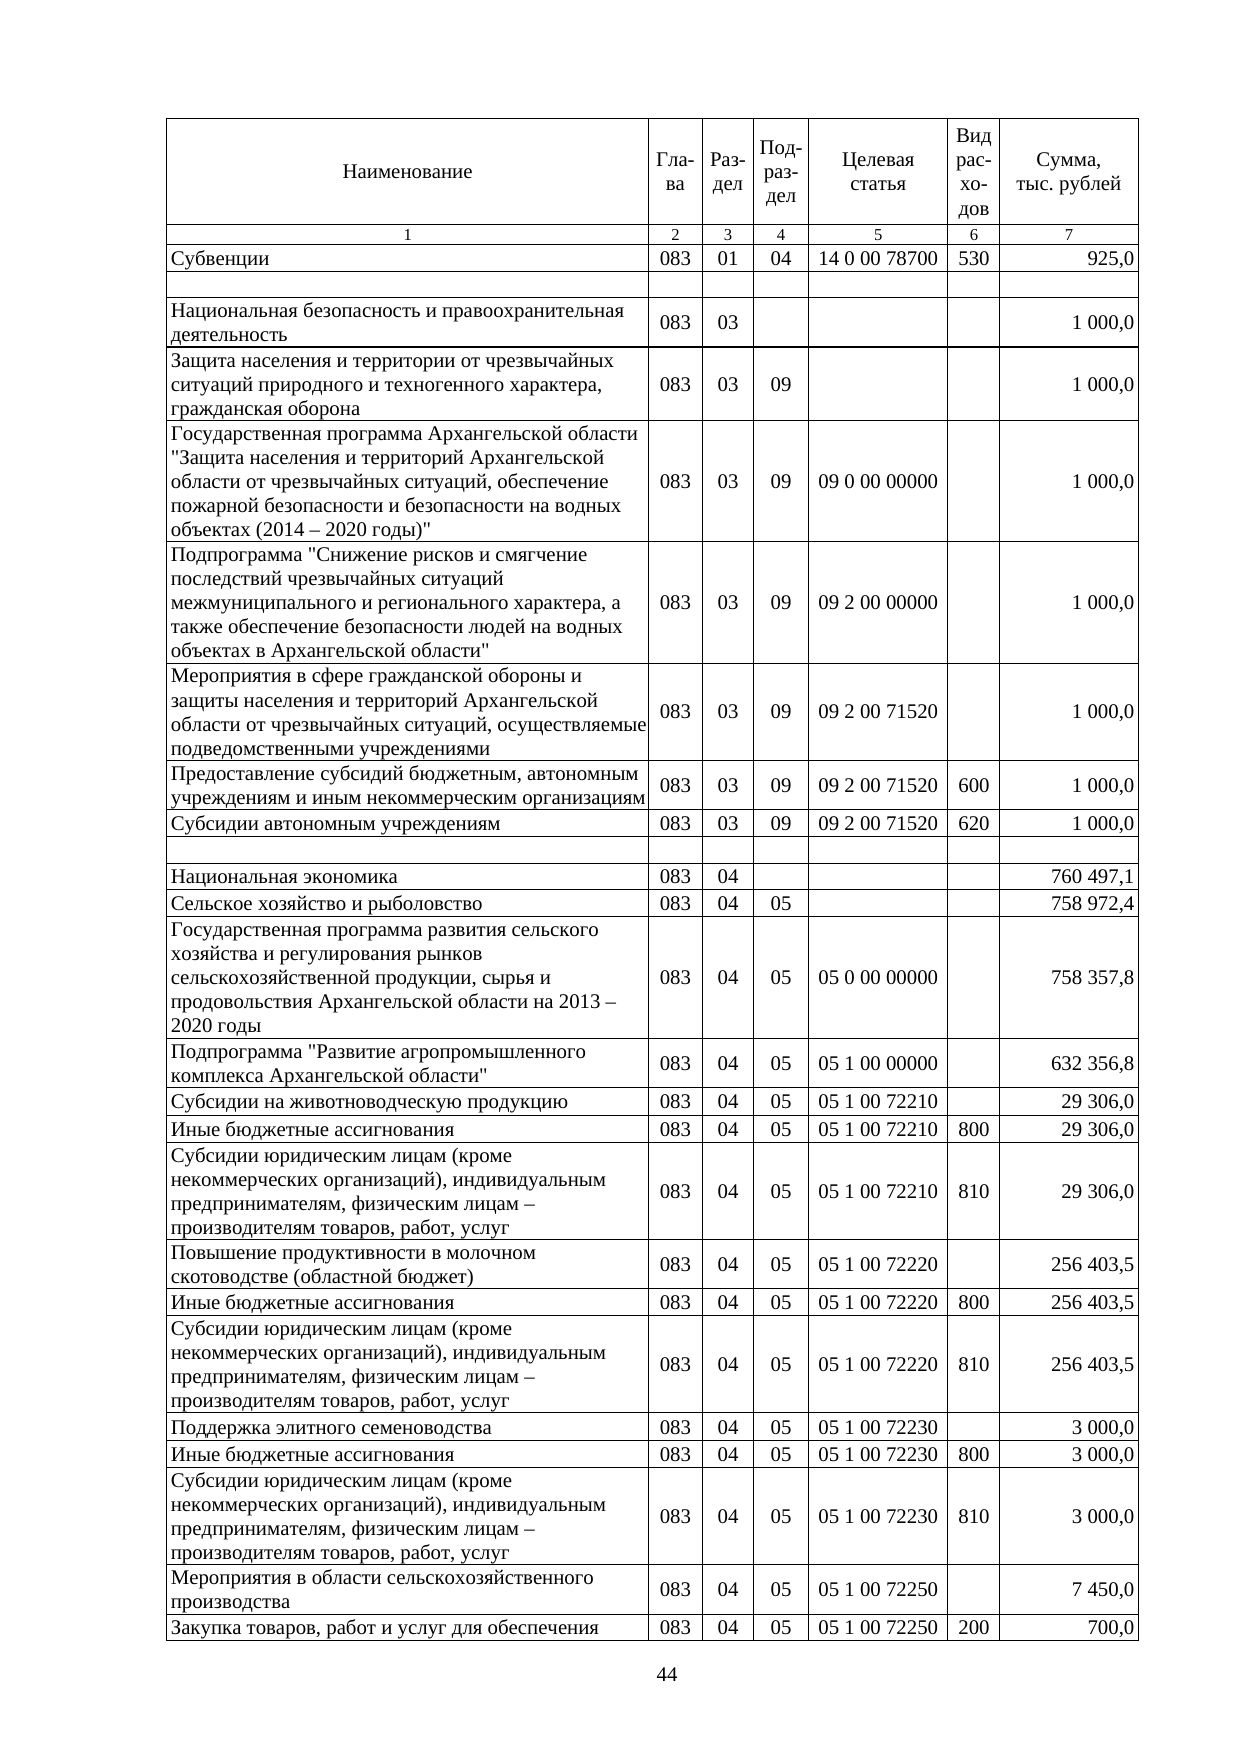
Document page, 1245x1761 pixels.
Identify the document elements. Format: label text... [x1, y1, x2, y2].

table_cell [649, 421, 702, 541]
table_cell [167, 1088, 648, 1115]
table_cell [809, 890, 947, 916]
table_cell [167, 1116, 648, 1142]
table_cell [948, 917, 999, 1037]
table_cell 1 [167, 225, 648, 244]
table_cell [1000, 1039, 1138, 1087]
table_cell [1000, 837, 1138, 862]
table_cell 2 [649, 225, 702, 244]
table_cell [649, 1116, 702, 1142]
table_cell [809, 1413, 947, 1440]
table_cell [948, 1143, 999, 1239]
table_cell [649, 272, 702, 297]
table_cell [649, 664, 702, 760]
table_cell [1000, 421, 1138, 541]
table_cell [1139, 224, 1161, 244]
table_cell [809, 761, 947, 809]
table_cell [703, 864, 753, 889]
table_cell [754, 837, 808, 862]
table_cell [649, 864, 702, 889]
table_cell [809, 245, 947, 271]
table_header Раз- дел [703, 119, 753, 223]
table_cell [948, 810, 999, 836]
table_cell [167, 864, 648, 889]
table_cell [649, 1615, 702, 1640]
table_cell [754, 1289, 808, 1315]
table_cell 5 [809, 225, 947, 244]
table_header Целевая статья [809, 119, 947, 223]
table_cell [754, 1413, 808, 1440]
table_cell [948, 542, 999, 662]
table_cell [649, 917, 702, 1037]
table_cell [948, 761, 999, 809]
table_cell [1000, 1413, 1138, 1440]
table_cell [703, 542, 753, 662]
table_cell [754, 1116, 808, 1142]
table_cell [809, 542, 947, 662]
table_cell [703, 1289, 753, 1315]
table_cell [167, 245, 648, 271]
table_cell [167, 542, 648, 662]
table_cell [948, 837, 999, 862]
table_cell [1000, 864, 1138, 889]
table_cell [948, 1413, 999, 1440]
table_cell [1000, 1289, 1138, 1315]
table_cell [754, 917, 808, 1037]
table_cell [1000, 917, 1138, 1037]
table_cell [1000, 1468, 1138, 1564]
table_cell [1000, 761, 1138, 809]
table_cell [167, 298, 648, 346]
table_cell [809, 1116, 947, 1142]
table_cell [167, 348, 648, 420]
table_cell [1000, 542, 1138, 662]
table_cell 6 [948, 225, 999, 244]
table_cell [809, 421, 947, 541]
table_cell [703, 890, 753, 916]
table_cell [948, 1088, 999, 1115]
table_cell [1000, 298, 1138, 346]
table_header Наименование [167, 119, 648, 223]
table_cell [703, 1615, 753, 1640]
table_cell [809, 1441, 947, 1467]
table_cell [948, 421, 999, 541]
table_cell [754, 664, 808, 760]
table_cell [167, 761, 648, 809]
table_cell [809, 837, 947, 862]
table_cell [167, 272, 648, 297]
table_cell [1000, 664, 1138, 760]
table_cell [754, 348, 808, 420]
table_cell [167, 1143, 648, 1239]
table_cell 7 [1000, 225, 1138, 244]
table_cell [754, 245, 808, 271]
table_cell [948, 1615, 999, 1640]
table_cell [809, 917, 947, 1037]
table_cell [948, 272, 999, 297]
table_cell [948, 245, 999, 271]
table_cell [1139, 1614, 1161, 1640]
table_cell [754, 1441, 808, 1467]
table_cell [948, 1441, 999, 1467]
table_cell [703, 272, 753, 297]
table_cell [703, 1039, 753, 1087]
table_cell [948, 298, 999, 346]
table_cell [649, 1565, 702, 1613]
table_header [1139, 118, 1161, 223]
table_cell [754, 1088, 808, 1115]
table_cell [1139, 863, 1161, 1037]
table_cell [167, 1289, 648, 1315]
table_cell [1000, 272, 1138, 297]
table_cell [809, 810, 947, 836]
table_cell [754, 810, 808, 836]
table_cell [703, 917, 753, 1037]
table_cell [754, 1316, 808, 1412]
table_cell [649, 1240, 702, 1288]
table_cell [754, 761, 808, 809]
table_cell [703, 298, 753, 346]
table_header Вид рас- хо- дов [948, 119, 999, 223]
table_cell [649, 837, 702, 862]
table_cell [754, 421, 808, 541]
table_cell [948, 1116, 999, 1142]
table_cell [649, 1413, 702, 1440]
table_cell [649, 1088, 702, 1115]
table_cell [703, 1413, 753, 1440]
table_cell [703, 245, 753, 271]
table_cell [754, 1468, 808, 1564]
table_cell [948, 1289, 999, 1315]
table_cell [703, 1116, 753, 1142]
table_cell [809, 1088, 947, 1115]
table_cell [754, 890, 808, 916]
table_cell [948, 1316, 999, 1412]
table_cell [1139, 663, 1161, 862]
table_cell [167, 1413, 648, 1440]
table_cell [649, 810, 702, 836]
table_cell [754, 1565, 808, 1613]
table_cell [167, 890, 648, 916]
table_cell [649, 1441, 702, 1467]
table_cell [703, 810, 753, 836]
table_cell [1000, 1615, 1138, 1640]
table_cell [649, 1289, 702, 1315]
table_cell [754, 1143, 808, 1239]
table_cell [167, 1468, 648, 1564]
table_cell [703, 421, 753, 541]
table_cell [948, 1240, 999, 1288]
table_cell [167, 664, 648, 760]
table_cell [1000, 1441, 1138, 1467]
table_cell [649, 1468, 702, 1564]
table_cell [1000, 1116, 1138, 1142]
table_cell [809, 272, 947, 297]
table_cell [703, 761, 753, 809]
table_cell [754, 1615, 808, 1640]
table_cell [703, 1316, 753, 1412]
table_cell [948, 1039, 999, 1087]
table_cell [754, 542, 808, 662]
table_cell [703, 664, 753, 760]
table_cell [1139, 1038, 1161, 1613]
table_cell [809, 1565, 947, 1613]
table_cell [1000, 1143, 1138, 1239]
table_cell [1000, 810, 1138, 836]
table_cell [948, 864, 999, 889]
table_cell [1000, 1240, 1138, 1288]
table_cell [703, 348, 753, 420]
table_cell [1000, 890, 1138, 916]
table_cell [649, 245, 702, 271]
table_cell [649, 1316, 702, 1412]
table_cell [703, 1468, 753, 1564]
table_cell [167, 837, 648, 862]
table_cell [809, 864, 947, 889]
table_header Гла- ва [649, 119, 702, 223]
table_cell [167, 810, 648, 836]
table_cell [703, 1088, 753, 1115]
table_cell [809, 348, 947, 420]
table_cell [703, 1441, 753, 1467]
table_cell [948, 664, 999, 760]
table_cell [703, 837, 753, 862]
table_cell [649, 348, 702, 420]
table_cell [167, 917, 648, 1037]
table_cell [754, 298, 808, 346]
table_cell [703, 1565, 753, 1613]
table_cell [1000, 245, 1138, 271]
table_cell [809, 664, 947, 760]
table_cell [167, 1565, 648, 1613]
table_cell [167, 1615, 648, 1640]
table_header Сумма, тыс. рублей [1000, 119, 1138, 223]
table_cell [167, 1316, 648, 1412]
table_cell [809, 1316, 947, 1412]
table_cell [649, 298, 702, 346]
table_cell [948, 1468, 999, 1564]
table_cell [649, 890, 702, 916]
table_cell 3 [703, 225, 753, 244]
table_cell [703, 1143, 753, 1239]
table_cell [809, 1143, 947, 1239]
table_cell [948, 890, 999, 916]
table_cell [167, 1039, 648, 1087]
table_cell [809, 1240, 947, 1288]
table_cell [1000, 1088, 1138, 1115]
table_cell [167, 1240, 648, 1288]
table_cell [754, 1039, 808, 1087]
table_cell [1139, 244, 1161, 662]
table_header Под- раз- дел [754, 119, 808, 223]
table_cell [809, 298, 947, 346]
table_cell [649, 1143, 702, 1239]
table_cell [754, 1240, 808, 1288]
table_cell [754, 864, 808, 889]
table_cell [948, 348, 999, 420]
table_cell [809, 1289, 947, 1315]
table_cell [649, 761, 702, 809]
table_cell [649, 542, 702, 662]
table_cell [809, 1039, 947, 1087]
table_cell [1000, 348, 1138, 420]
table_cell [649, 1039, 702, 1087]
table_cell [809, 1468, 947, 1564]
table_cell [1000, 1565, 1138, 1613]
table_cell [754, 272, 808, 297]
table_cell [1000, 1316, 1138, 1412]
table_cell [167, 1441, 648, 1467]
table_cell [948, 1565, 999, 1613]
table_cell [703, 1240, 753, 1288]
table_cell 4 [754, 225, 808, 244]
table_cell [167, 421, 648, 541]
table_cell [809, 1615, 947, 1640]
